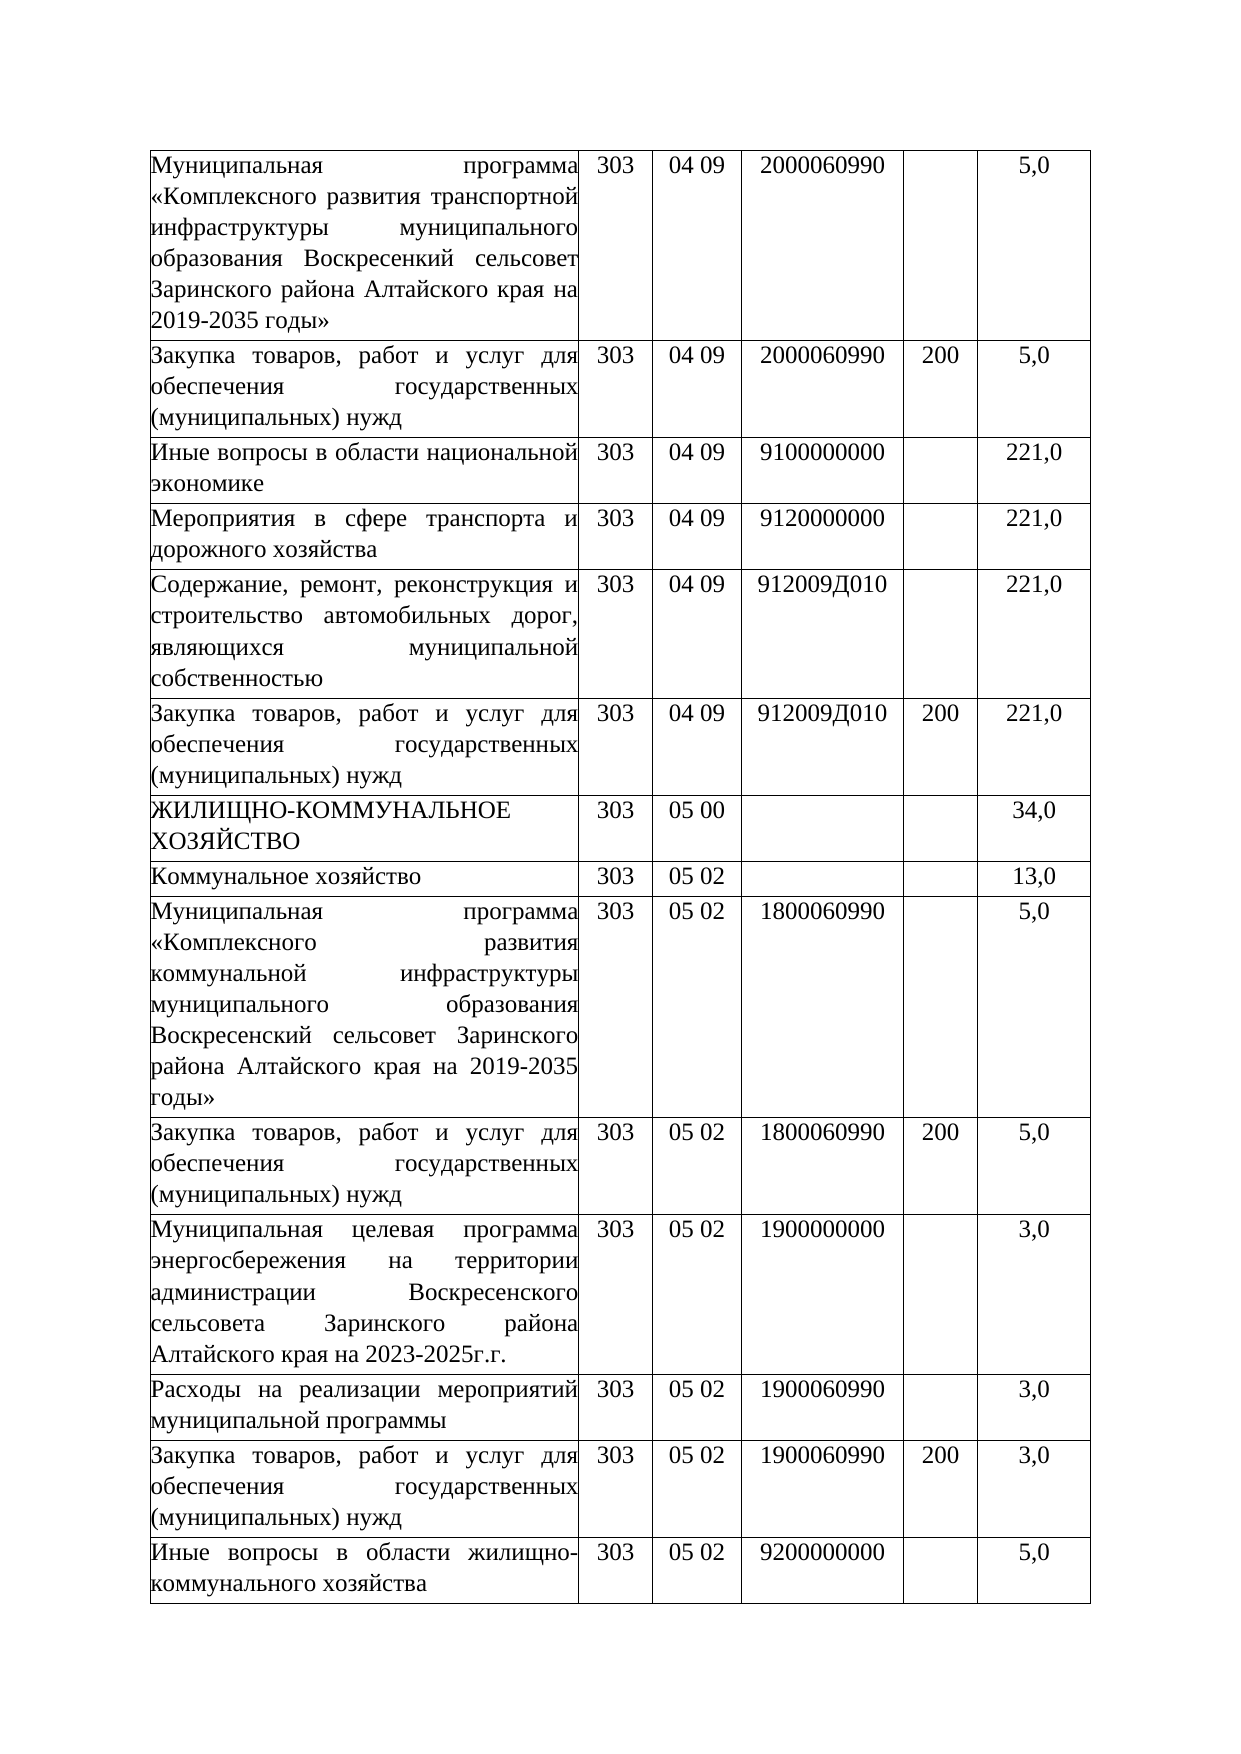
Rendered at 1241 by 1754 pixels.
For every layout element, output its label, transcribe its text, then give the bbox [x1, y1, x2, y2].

table_cell 34,0 [978, 796, 1090, 861]
table_cell 05 02 [653, 1538, 741, 1603]
table_cell 221,0 [978, 570, 1090, 697]
table_cell 5,0 [978, 1118, 1090, 1214]
table_cell [904, 1215, 977, 1373]
table_cell 303 [579, 504, 652, 569]
table_cell [742, 862, 903, 896]
table_cell 303 [579, 341, 652, 437]
table_cell [904, 151, 977, 340]
table_cell 303 [579, 897, 652, 1117]
table_cell 04 09 [653, 504, 741, 569]
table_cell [151, 1441, 578, 1537]
table_cell 303 [579, 862, 652, 896]
table_cell 5,0 [978, 341, 1090, 437]
table_cell 303 [579, 796, 652, 861]
table_cell 04 09 [653, 699, 741, 794]
table_cell [904, 504, 977, 569]
table_cell Иные вопросы в области жилищно-коммунального хозяйства [151, 1538, 578, 1603]
table_cell 221,0 [978, 699, 1090, 794]
table_cell [742, 796, 903, 861]
table_cell [904, 897, 977, 1117]
table_cell 5,0 [978, 151, 1090, 340]
table_cell 303 [579, 1538, 652, 1603]
table_cell Коммунальное хозяйство [151, 862, 578, 896]
table_cell Муниципальная программа «Комплексного развития транспортной инфраструктуры муниципального образования Воскресенкий сельсовет Заринского района Алтайского края на 2019-2035 годы» [151, 151, 578, 340]
table_cell 1900060990 [742, 1441, 903, 1537]
table_cell Закупка товаров, работ и услуг для обеспечения государственных (муниципальных) нужд [151, 1118, 578, 1214]
table_cell Муниципальная целевая программа энергосбережения на территории администрации Воскресенского сельсовета Заринского района Алтайского края на 2023-2025г.г. [151, 1215, 578, 1373]
table_cell 303 [579, 1375, 652, 1439]
table_cell 303 [579, 1215, 652, 1373]
table_cell 303 [579, 1441, 652, 1537]
table_cell 303 [579, 570, 652, 697]
table_cell 3,0 [978, 1441, 1090, 1537]
table_cell 05 02 [653, 862, 741, 896]
table_cell 200 [904, 699, 977, 794]
table_cell 912009Д010 [742, 699, 903, 794]
table_cell 04 09 [653, 570, 741, 697]
table_cell Закупка товаров, работ и услуг для обеспечения государственных (муниципальных) нужд [151, 341, 578, 437]
table_cell Закупка товаров, работ и услуг для обеспечения государственных (муниципальных) нужд [151, 699, 578, 794]
table_cell 05 02 [653, 1215, 741, 1373]
table_cell 9100000000 [742, 438, 903, 503]
table_cell ЖИЛИЩНО-КОММУНАЛЬНОЕ ХОЗЯЙСТВО [151, 796, 578, 861]
table_cell 200 [904, 341, 977, 437]
table_cell 200 [904, 1441, 977, 1537]
table_cell 04 09 [653, 341, 741, 437]
table_cell 1800060990 [742, 1118, 903, 1214]
table_cell 3,0 [978, 1375, 1090, 1439]
table_cell 04 09 [653, 438, 741, 503]
table_cell 1800060990 [742, 897, 903, 1117]
table_cell Мероприятия в сфере транспорта и дорожного хозяйства [151, 504, 578, 569]
table_cell 303 [579, 699, 652, 794]
table_cell 2000060990 [742, 341, 903, 437]
table_cell 303 [579, 151, 652, 340]
table_cell 1900060990 [742, 1375, 903, 1439]
table_cell 5,0 [978, 1538, 1090, 1603]
table_cell 9200000000 [742, 1538, 903, 1603]
table_cell [904, 570, 977, 697]
table_cell Иные вопросы в области национальной экономике [151, 438, 578, 503]
table_cell 200 [904, 1118, 977, 1214]
table_cell 303 [579, 438, 652, 503]
table_cell 9120000000 [742, 504, 903, 569]
table_cell [904, 1538, 977, 1603]
table_cell 912009Д010 [742, 570, 903, 697]
table_cell 2000060990 [742, 151, 903, 340]
table_cell 05 02 [653, 1375, 741, 1439]
table_cell 04 09 [653, 151, 741, 340]
table_cell 3,0 [978, 1215, 1090, 1373]
table_cell Содержание, ремонт, реконструкция и строительство автомобильных дорог, являющихся муниципальной собственностью [151, 570, 578, 697]
table_cell Расходы на реализации мероприятий муниципальной программы [151, 1375, 578, 1439]
table_cell 13,0 [978, 862, 1090, 896]
table_cell [904, 438, 977, 503]
table_cell 5,0 [978, 897, 1090, 1117]
table_cell 1900000000 [742, 1215, 903, 1373]
table_cell [904, 1375, 977, 1439]
table_cell 221,0 [978, 438, 1090, 503]
table_cell 05 02 [653, 897, 741, 1117]
table_cell [904, 796, 977, 861]
table_cell 05 00 [653, 796, 741, 861]
table_cell Муниципальная программа «Комплексного развития коммунальной инфраструктуры муниципального образования Воскресенский сельсовет Заринского района Алтайского края на 2019-2035 годы» [151, 897, 578, 1117]
table_cell [904, 862, 977, 896]
table_cell 221,0 [978, 504, 1090, 569]
table_cell 303 [579, 1118, 652, 1214]
table_cell 05 02 [653, 1118, 741, 1214]
table_cell 05 02 [653, 1441, 741, 1537]
